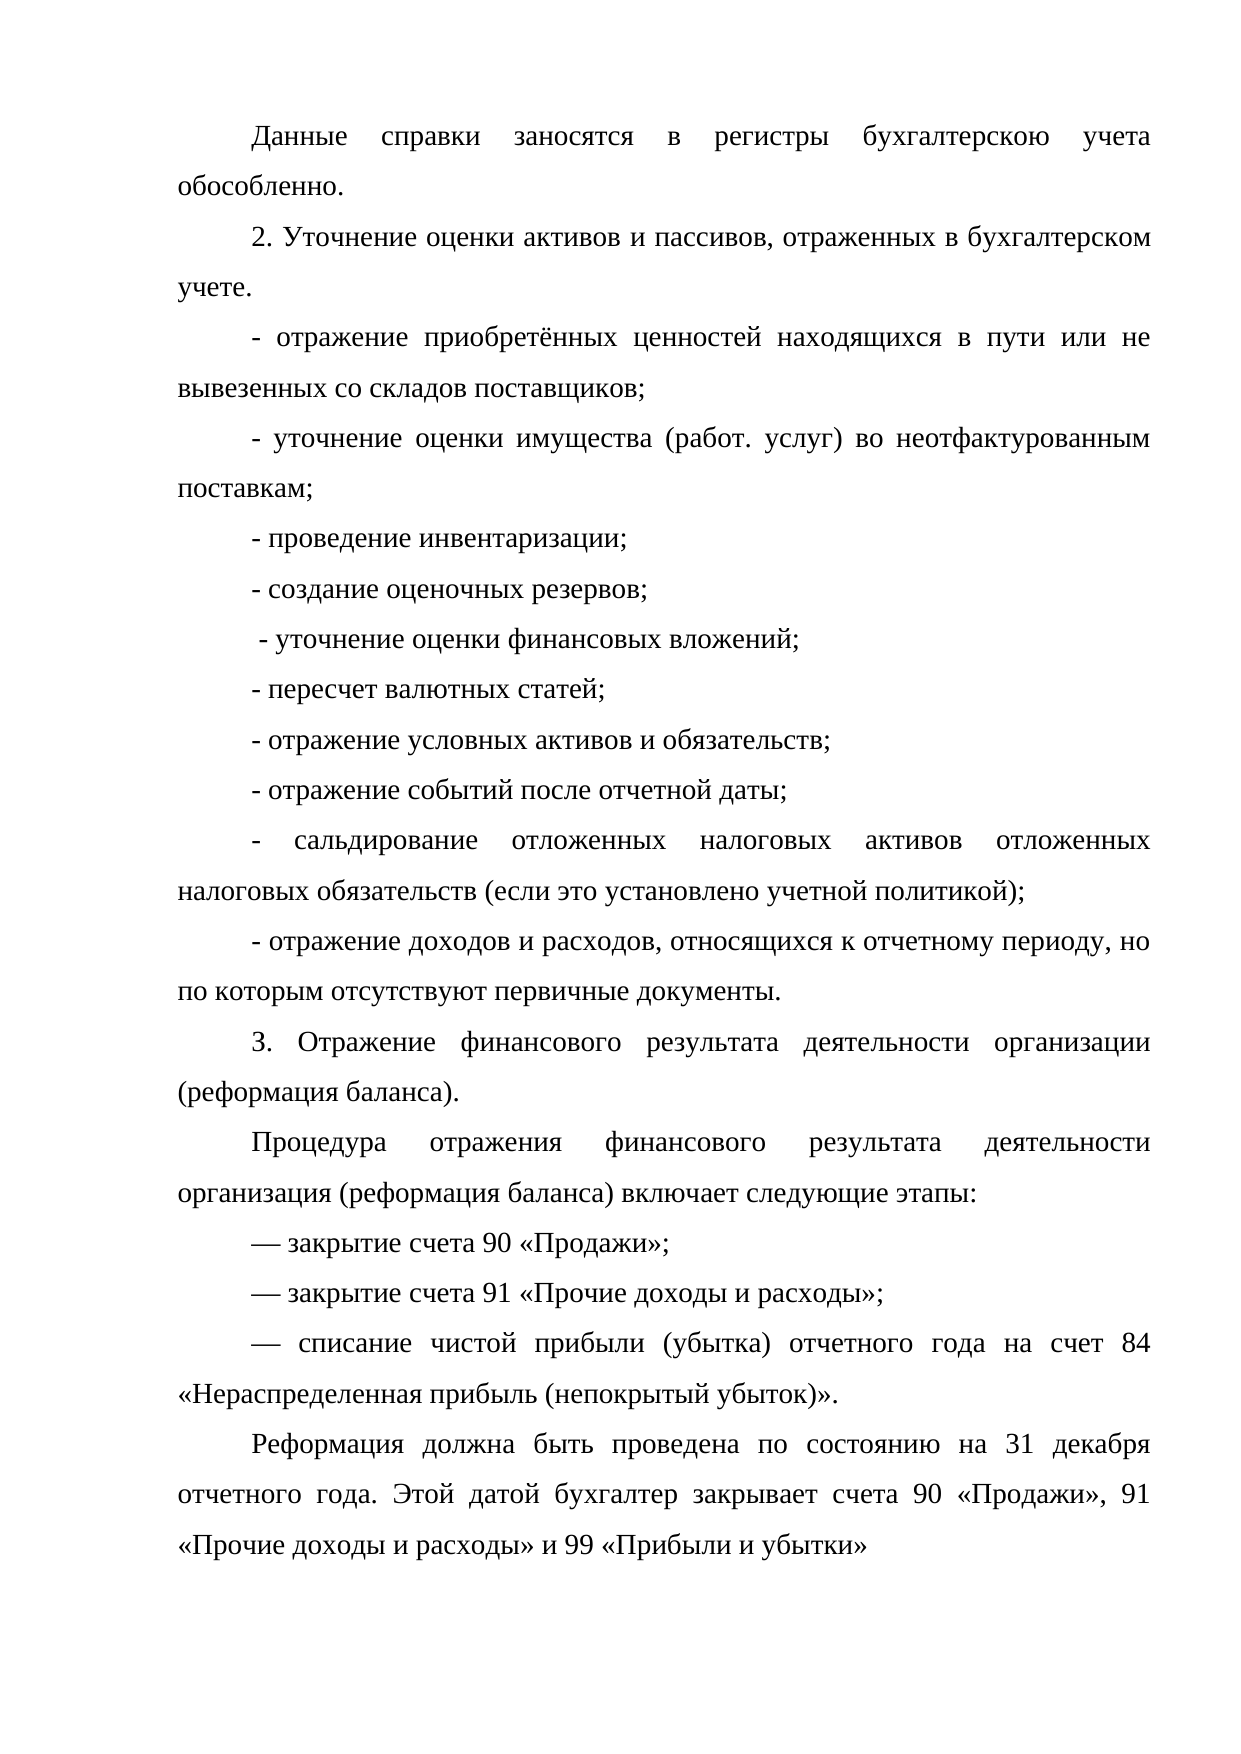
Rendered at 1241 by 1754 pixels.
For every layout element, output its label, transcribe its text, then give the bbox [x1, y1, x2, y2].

text - создание оценочных резервов; [177, 571, 1152, 604]
text Данные справки заносятся в регистры бухгалтерскою учета обособленно. [177, 118, 1152, 202]
text - уточнение оценки имущества (работ. услуг) во неотфактурованным поставкам; [177, 420, 1152, 504]
text 2. Уточнение оценки активов и пассивов, отраженных в бухгалтерском учете. [177, 219, 1152, 303]
text Процедура отражения финансового результата деятельности организация (реформация баланса) включает следующие этапы: [177, 1124, 1152, 1208]
text — закрытие счета 90 «Продажи»; [177, 1225, 1152, 1258]
text - отражение событий после отчетной даты; [177, 772, 1152, 806]
text - проведение инвентаризации; [177, 521, 1152, 554]
text Реформация должна быть проведена по состоянию на 31 декабря отчетного года. Этой датой бухгалтер закрывает счета 90 «Продажи», 91 «Прочие доходы и расходы» и 99 «Прибыли и убытки» [177, 1426, 1152, 1560]
text - отражение доходов и расходов, относящихся к отчетному периоду, но по которым отсутствуют первичные документы. [177, 923, 1152, 1007]
text - отражение условных активов и обязательств; [177, 722, 1152, 755]
text З. Отражение финансового результата деятельности организации (реформация баланса). [177, 1024, 1152, 1108]
text - уточнение оценки финансовых вложений; [177, 621, 1152, 655]
text - пересчет валютных статей; [177, 672, 1152, 705]
text — списание чистой прибыли (убытка) отчетного года на счет 84 «Нераспределенная прибыль (непокрытый убыток)». [177, 1326, 1152, 1409]
text — закрытие счета 91 «Прочие доходы и расходы»; [177, 1275, 1152, 1309]
text - сальдирование отложенных налоговых активов отложенных налоговых обязательств (если это установлено учетной политикой); [177, 822, 1152, 906]
text - отражение приобретённых ценностей находящихся в пути или не вывезенных со складов поставщиков; [177, 319, 1152, 403]
